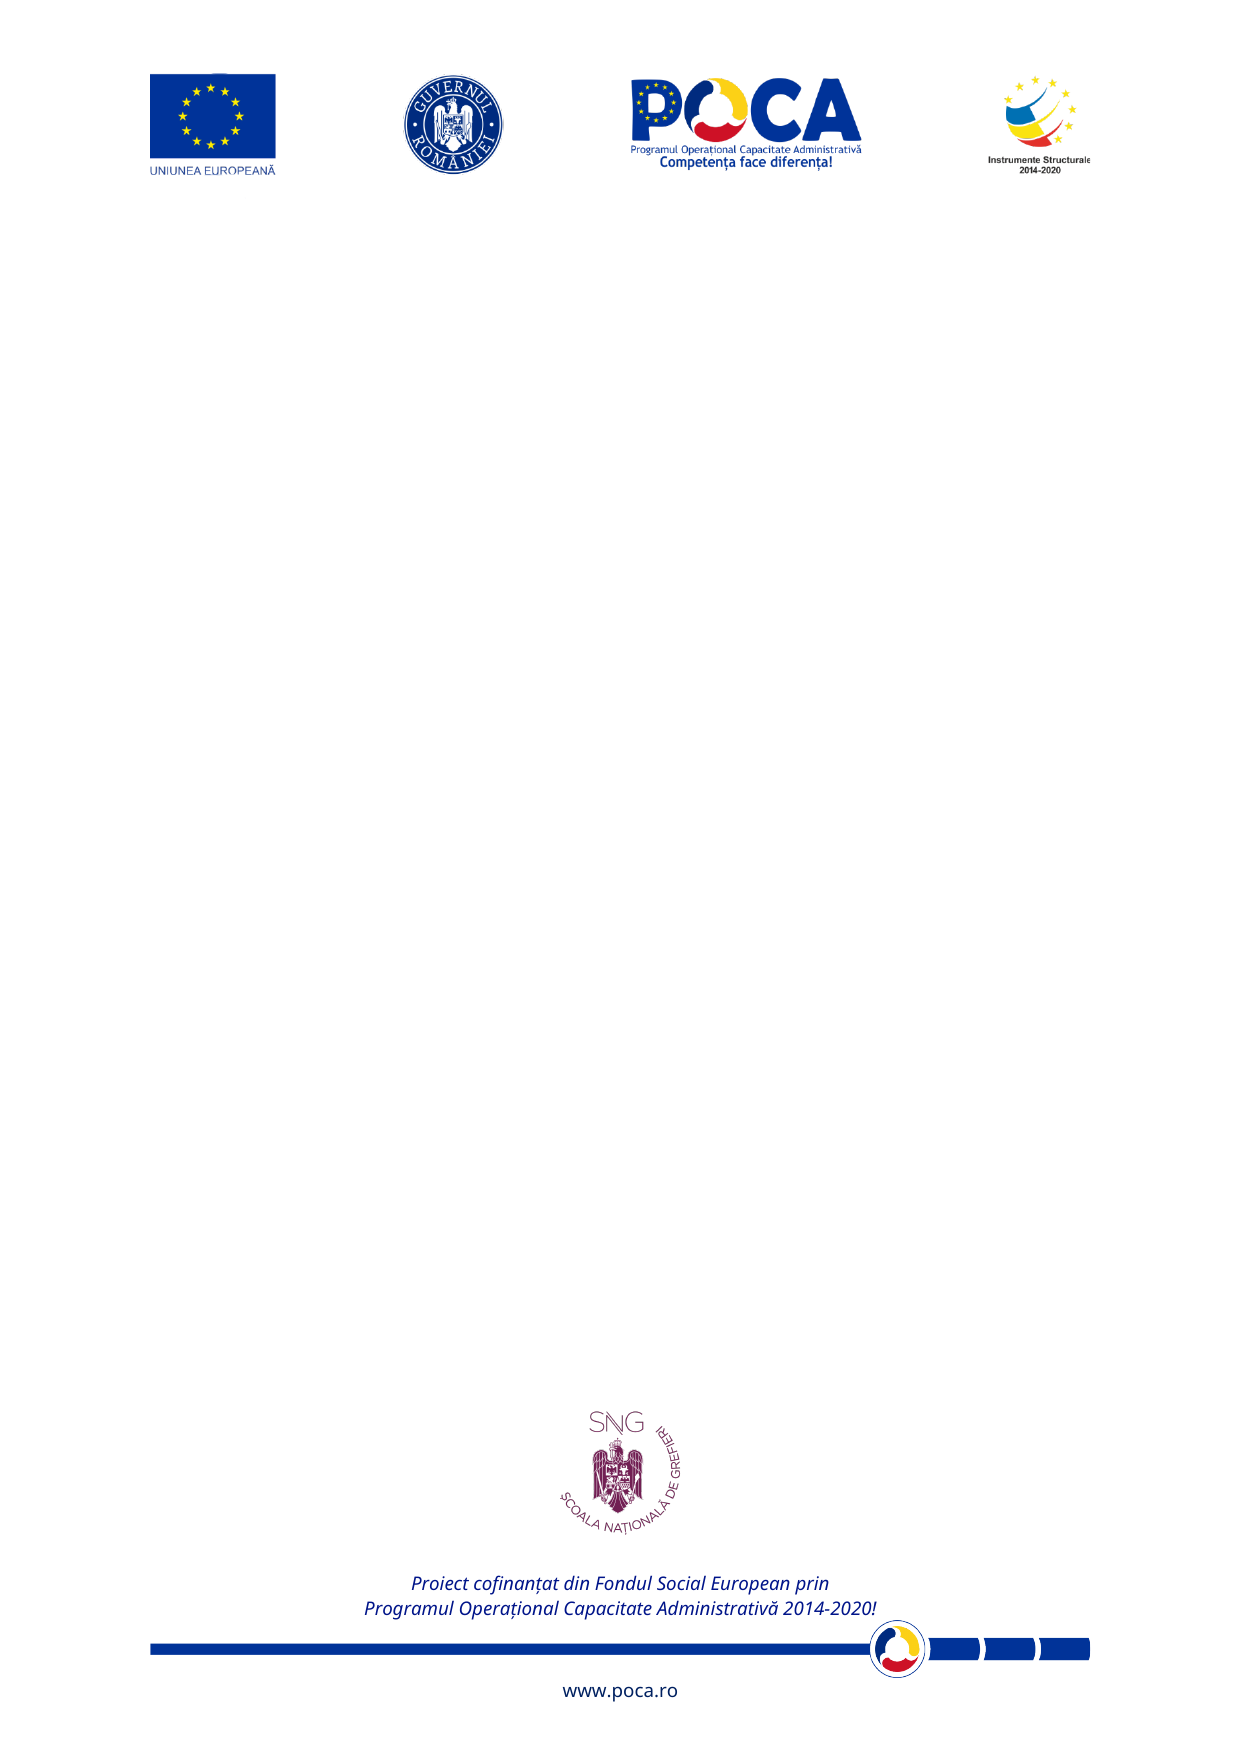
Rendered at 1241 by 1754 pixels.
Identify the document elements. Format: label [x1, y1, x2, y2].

picture [548, 1401, 692, 1545]
picture [150, 73, 1091, 239]
picture [150, 1620, 1091, 1678]
